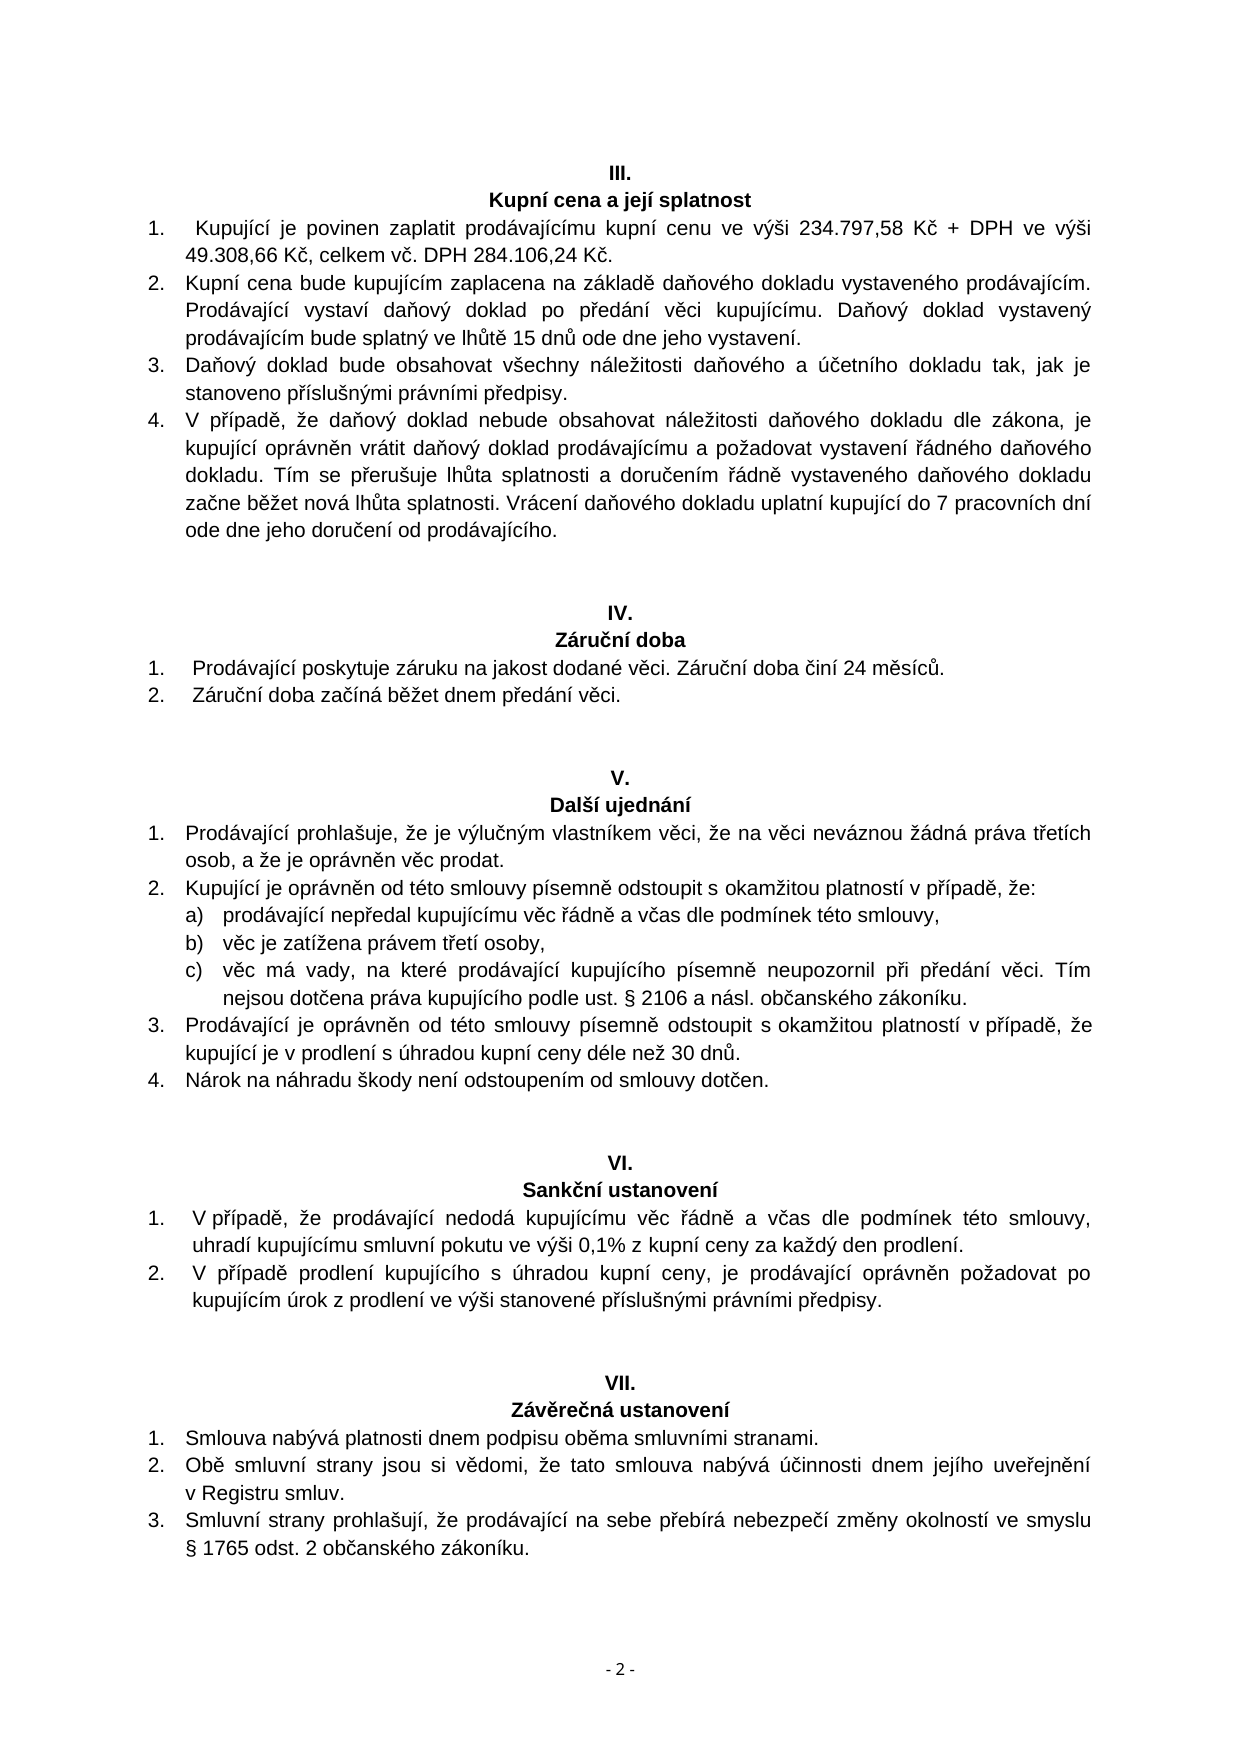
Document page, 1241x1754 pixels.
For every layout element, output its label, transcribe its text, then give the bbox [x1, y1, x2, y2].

text IV. [148, 600, 1092, 624]
list Prodávající je oprávněn od této smlouvy písemně odstoupit s okamžitou platností v případě, že kupující je v prodlení s úhradou kupní ceny déle než 30 dnů. [148, 1013, 1092, 1064]
list Smlouva nabývá platnosti dnem podpisu oběma smluvními stranami. [148, 1425, 1092, 1449]
list Kupní cena bude kupujícím zaplacena na základě daňového dokladu vystaveného prodávajícím. Prodávající vystaví daňový doklad po předání věci kupujícímu. Daňový doklad vystavený prodávajícím bude splatný ve lhůtě 15 dnů ode dne jeho vystavení. [148, 270, 1092, 349]
text 2. V případě prodlení kupujícího s úhradou kupní ceny, je prodávající oprávněn požadovat po kupujícím úrok z prodlení ve výši stanovené příslušnými právními předpisy. [148, 1260, 1092, 1312]
list 1. Prodávající poskytuje záruku na jakost dodané věci. Záruční doba činí 24 měsíců. [148, 655, 1092, 679]
list prodávající nepředal kupujícímu věc řádně a včas dle podmínek této smlouvy, [185, 903, 1092, 927]
list Kupující je povinen zaplatit prodávajícímu kupní cenu ve výši 234.797,58 Kč + DPH ve výši 49.308,66 Kč, celkem vč. DPH 284.106,24 Kč. [148, 215, 1092, 267]
list Kupující je oprávněn od této smlouvy písemně odstoupit s okamžitou platností v případě, že: [148, 875, 1092, 899]
list 2. Záruční doba začíná běžet dnem předání věci. [148, 683, 1092, 707]
text Závěrečná ustanovení [148, 1398, 1092, 1422]
list věc má vady, na které prodávající kupujícího písemně neupozornil při předání věci. Tím nejsou dotčena práva kupujícího podle ust. § 2106 a násl. občanského zákoníku. [185, 958, 1092, 1009]
text Kupní cena a její splatnost [148, 188, 1092, 212]
text VII. [148, 1370, 1092, 1394]
text V. [148, 765, 1092, 789]
list Nárok na náhradu škody není odstoupením od smlouvy dotčen. [148, 1068, 1092, 1092]
text Další ujednání [148, 793, 1092, 817]
text 1. V případě, že prodávající nedodá kupujícímu věc řádně a včas dle podmínek této smlouvy, uhradí kupujícímu smluvní pokutu ve výši 0,1% z kupní ceny za každý den prodlení. [148, 1205, 1092, 1257]
text III. [148, 160, 1092, 184]
list V případě, že daňový doklad nebude obsahovat náležitosti daňového dokladu dle zákona, je kupující oprávněn vrátit daňový doklad prodávajícímu a požadovat vystavení řádného daňového dokladu. Tím se přerušuje lhůta splatnosti a doručením řádně vystaveného daňového dokladu začne běžet nová lhůta splatnosti. Vrácení daňového dokladu uplatní kupující do 7 pracovních dní ode dne jeho doručení od prodávajícího. [148, 408, 1092, 542]
list Obě smluvní strany jsou si vědomi, že tato smlouva nabývá účinnosti dnem jejího uveřejnění v Registru smluv. [148, 1453, 1092, 1504]
list Prodávající prohlašuje, že je výlučným vlastníkem věci, že na věci neváznou žádná práva třetích osob, a že je oprávněn věc prodat. [148, 820, 1092, 872]
list Smluvní strany prohlašují, že prodávající na sebe přebírá nebezpečí změny okolností ve smyslu § 1765 odst. 2 občanského zákoníku. [148, 1508, 1092, 1559]
text Sankční ustanovení [148, 1178, 1092, 1202]
list věc je zatížena právem třetí osoby, [185, 930, 1092, 954]
text VI. [148, 1150, 1092, 1174]
text Záruční doba [148, 628, 1092, 652]
list Daňový doklad bude obsahovat všechny náležitosti daňového a účetního dokladu tak, jak je stanoveno příslušnými právními předpisy. [148, 353, 1092, 404]
